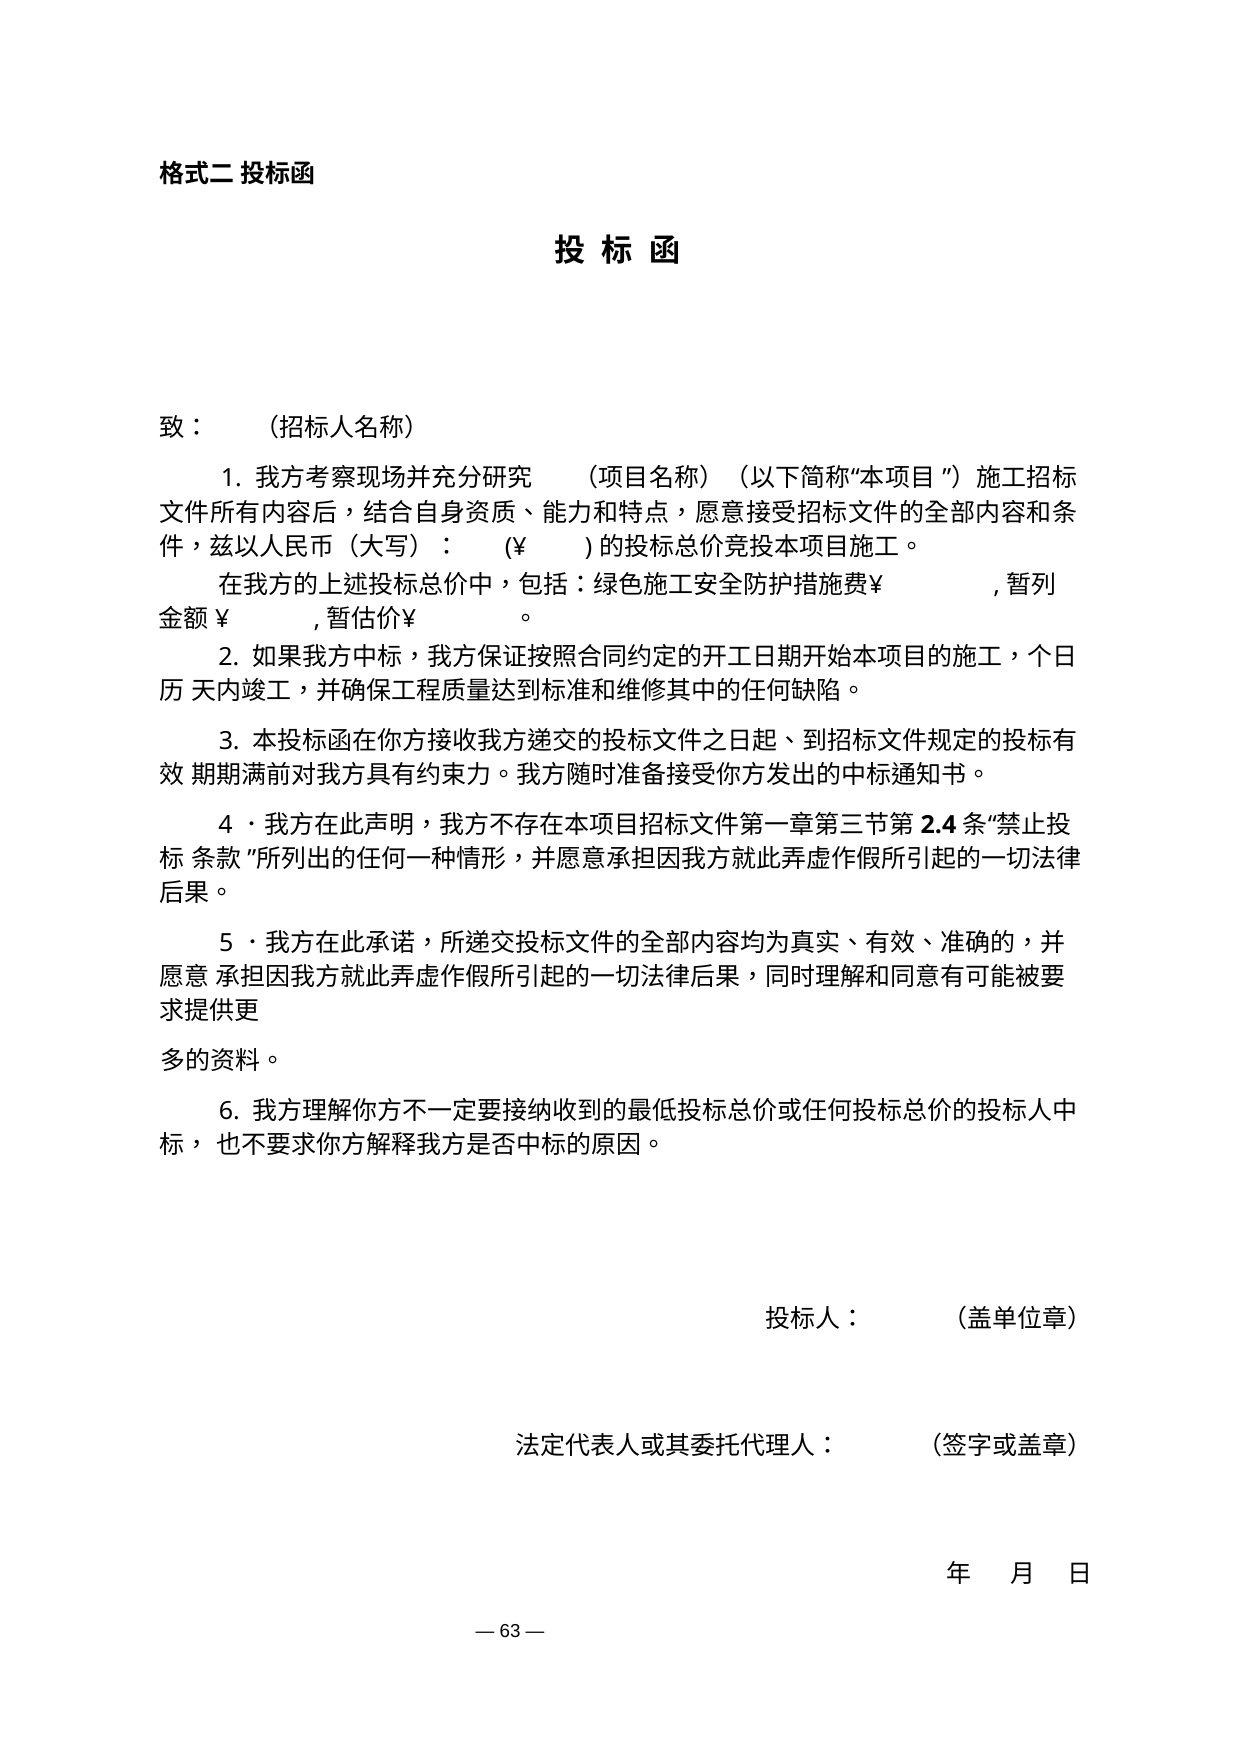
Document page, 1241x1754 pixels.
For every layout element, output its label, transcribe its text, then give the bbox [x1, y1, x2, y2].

text 1. 我方考察现场并充分研究 （项目名称）（以下简称“本项目 ”）施工招标文件所有内容后，结合自身资质、能力和特点，愿意接受招标文件的全部内容和条件，兹以人民币（大写）： (¥ ) 的投标总价竞投本项目施工。 [159, 460, 1078, 562]
text 3. 本投标函在你方接收我方递交的投标文件之日起、到招标文件规定的投标有效 期期满前对我方具有约束力。我方随时准备接受你方发出的中标通知书。 [159, 722, 1078, 791]
text 在我方的上述投标总价中，包括：绿色施工安全防护措施费¥ , 暂列金额 ¥ , 暂估价¥ 。 [158, 566, 1078, 634]
text 多的资料。 [160, 1043, 1093, 1077]
text 6. 我方理解你方不一定要接纳收到的最低投标总价或任何投标总价的投标人中标， 也不要求你方解释我方是否中标的原因。 [159, 1093, 1093, 1161]
text 致： （招标人名称） [159, 410, 1093, 444]
text 4 ．我方在此声明，我方不存在本项目招标文件第一章第三节第 2.4 条“禁止投标 条款 ”所列出的任何一种情形，并愿意承担因我方就此弄虚作假所引起的一切法律后果。 [159, 807, 1086, 909]
text 年 月 日 [158, 1555, 1093, 1589]
text 2. 如果我方中标，我方保证按照合同约定的开工日期开始本项目的施工，个日历 天内竣工，并确保工程质量达到标准和维修其中的任何缺陷。 [159, 638, 1078, 707]
text 投标人： （盖单位章） [158, 1301, 1093, 1335]
text 格式二 投标函 [159, 156, 1093, 190]
text 5 ．我方在此承诺，所递交投标文件的全部内容均为真实、有效、准确的，并愿意 承担因我方就此弄虚作假所引起的一切法律后果，同时理解和同意有可能被要求提供更 [159, 925, 1078, 1027]
text 法定代表人或其委托代理人： （签字或盖章） [158, 1428, 1093, 1462]
text 投 标 函 [554, 227, 1093, 270]
